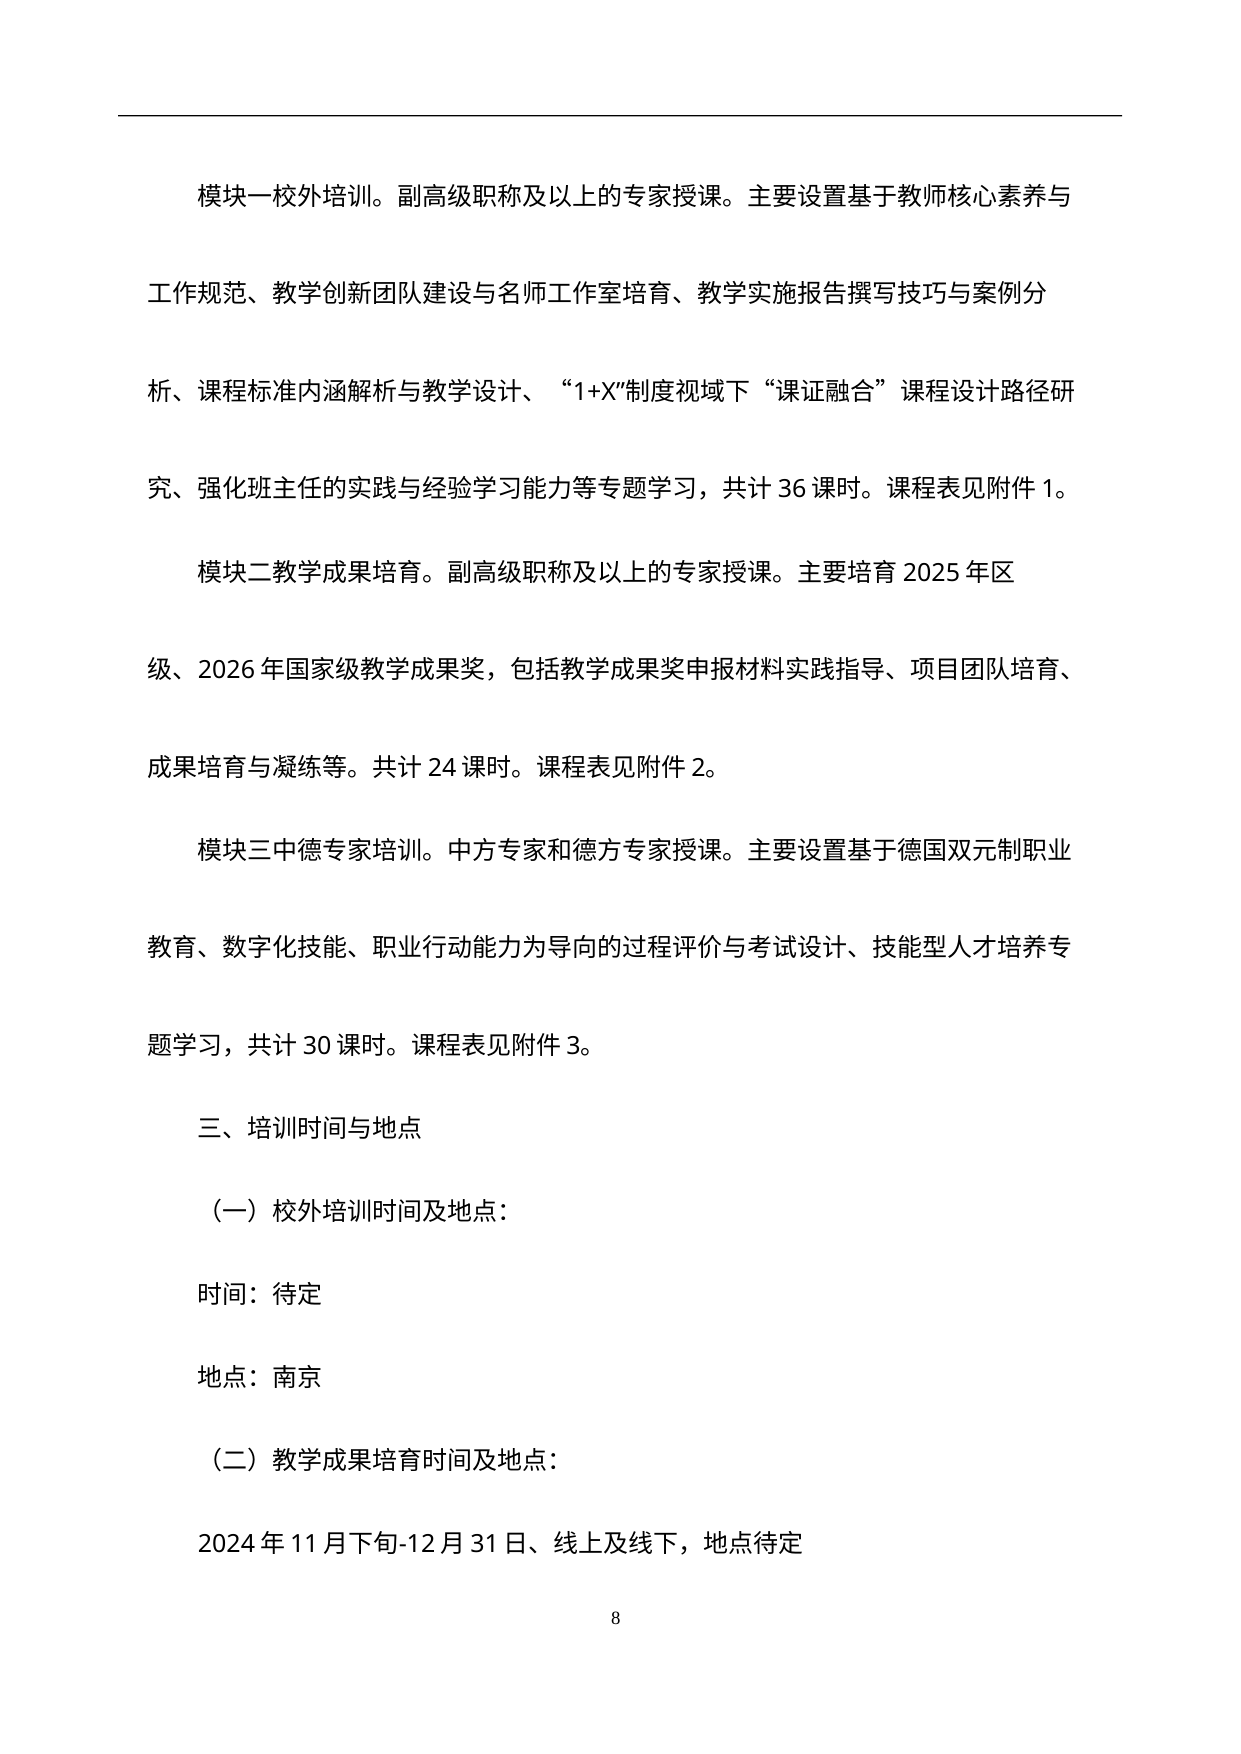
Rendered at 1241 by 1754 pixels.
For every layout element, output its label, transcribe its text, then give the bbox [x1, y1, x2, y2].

text （二）教学成果培育时间及地点： [148, 1426, 1093, 1491]
text 模块一校外培训。副高级职称及以上的专家授课。主要设置基于教师核心素养与工作规范、教学创新团队建设与名师工作室培育、教学实施报告撰写技巧与案例分析、课程标准内涵解析与教学设计、“1+X”制度视域下“课证融合”课程设计路径研究、强化班主任的实践与经验学习能力等专题学习，共计36课时。课程表见附件1。 [148, 162, 1093, 519]
text 模块二教学成果培育。副高级职称及以上的专家授课。主要培育2025年区级、2026年国家级教学成果奖，包括教学成果奖申报材料实践指导、项目团队培育、成果培育与凝练等。共计24课时。课程表见附件2。 [148, 538, 1093, 798]
text 时间：待定 [148, 1260, 1093, 1325]
text 2024年11月下旬-12月31日、线上及线下，地点待定 [148, 1509, 1093, 1574]
text 模块三中德专家培训。中方专家和德方专家授课。主要设置基于德国双元制职业教育、数字化技能、职业行动能力为导向的过程评价与考试设计、技能型人才培养专题学习，共计30课时。课程表见附件3。 [148, 816, 1093, 1076]
text 地点：南京 [148, 1343, 1093, 1408]
text 三、培训时间与地点 [148, 1094, 1093, 1159]
text （一）校外培训时间及地点： [148, 1177, 1093, 1242]
